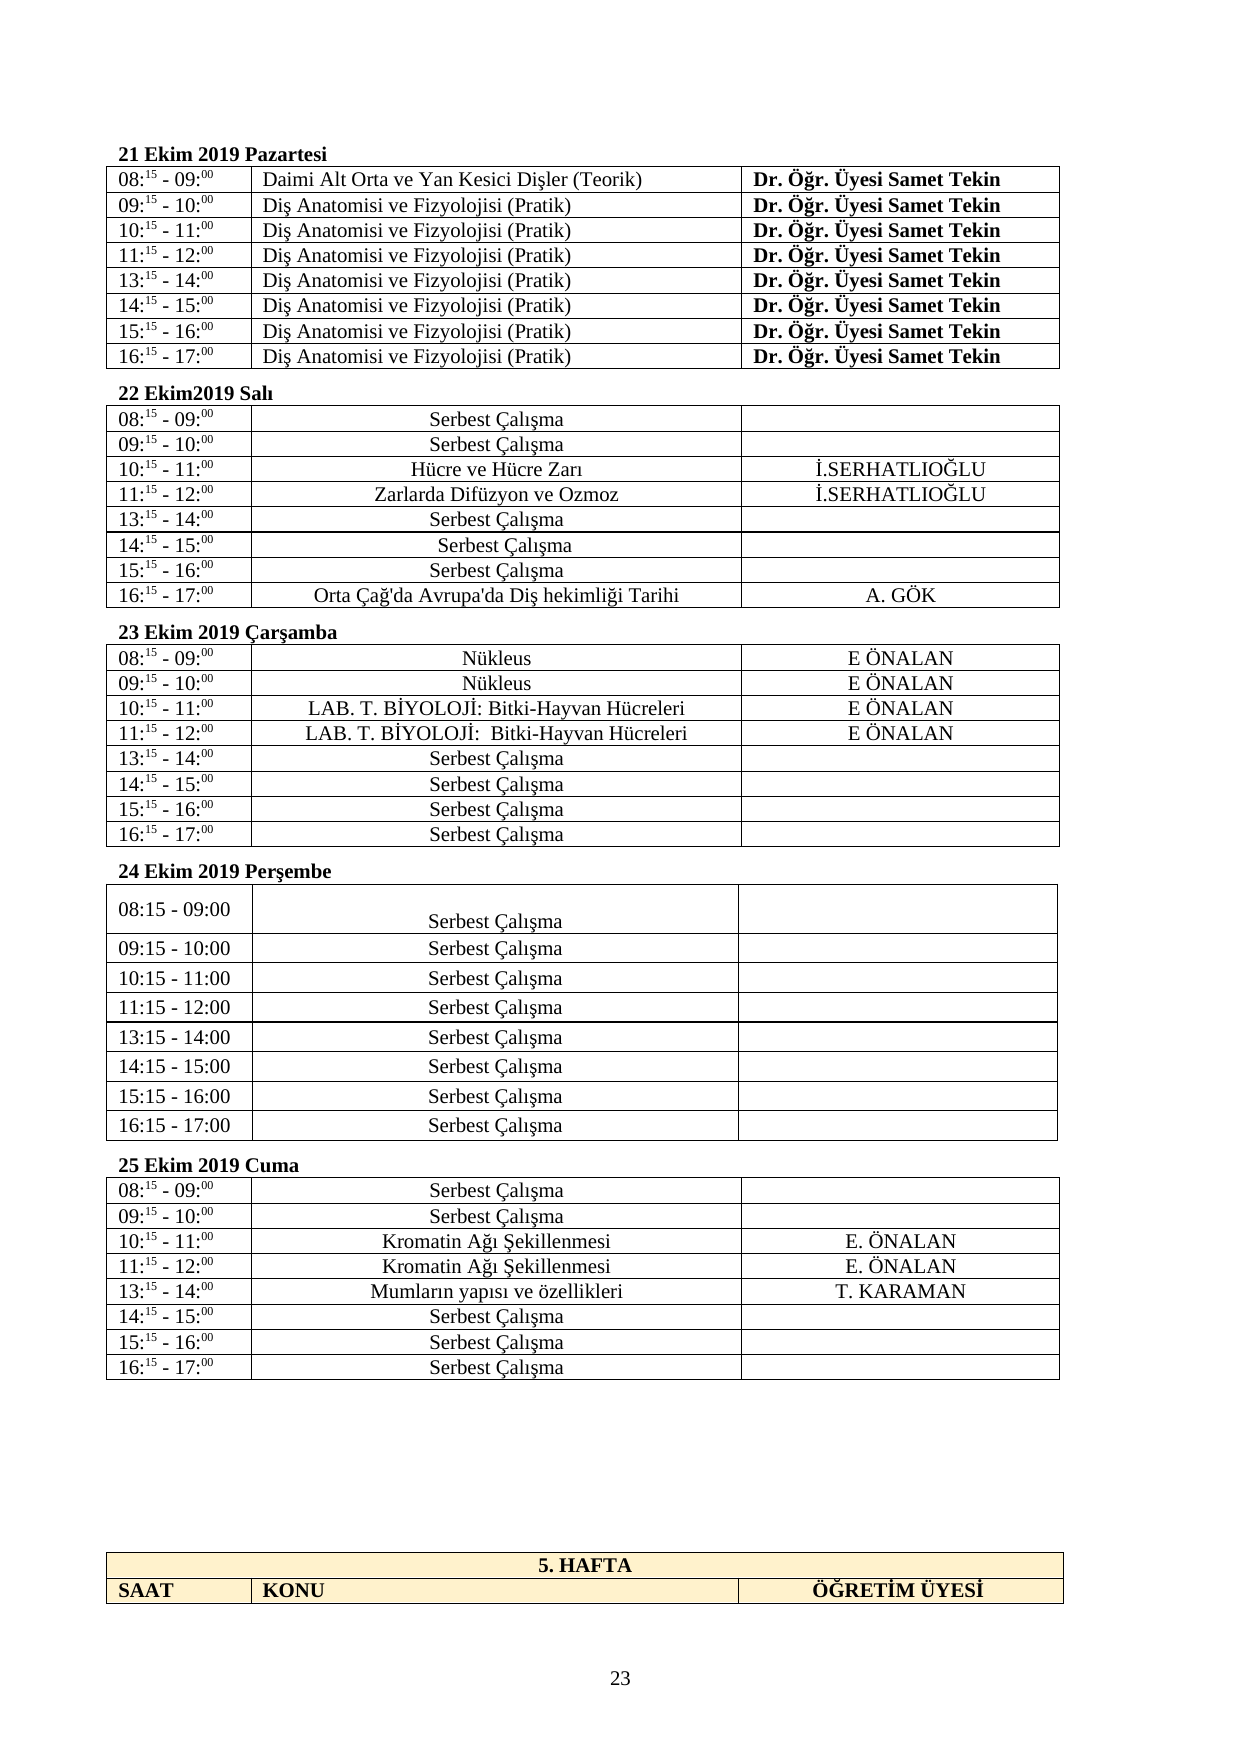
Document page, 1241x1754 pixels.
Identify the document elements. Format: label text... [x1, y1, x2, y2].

table_cell Dr. Öğr. Üyesi Samet Tekin [742, 218, 1059, 242]
table_cell E ÖNALAN [742, 671, 1059, 695]
table_cell Diş Anatomisi ve Fizyolojisi (Pratik) [252, 319, 741, 343]
table_cell Diş Anatomisi ve Fizyolojisi (Pratik) [252, 294, 741, 317]
table_cell [742, 1305, 1059, 1328]
table_header [739, 885, 1057, 933]
table_cell 16:15 - 17:00 [107, 583, 251, 607]
table_cell [742, 432, 1059, 456]
table_header 5. HAFTA [107, 1553, 1063, 1577]
table_cell Zarlarda Difüzyon ve Ozmoz [252, 482, 741, 506]
table_cell Diş Anatomisi ve Fizyolojisi (Pratik) [252, 344, 741, 368]
table_header Serbest Çalışma [253, 885, 738, 933]
table_cell [742, 797, 1059, 821]
table_cell İ.SERHATLIOĞLU [742, 482, 1059, 506]
table_cell Serbest Çalışma [252, 432, 741, 456]
table_cell E ÖNALAN [742, 721, 1059, 745]
table_cell Serbest Çalışma [252, 558, 741, 582]
table_cell 09:15 - 10:00 [107, 934, 252, 962]
table_cell Dr. Öğr. Üyesi Samet Tekin [742, 268, 1059, 292]
table_cell Serbest Çalışma [252, 797, 741, 821]
table_cell Diş Anatomisi ve Fizyolojisi (Pratik) [252, 243, 741, 267]
table_header E ÖNALAN [742, 645, 1059, 670]
table_header Serbest Çalışma [252, 406, 741, 431]
table_cell [742, 772, 1059, 796]
text 23 Ekim 2019 Çarşamba [118, 620, 1122, 644]
table_cell 15:15 - 16:00 [107, 1330, 251, 1354]
text 25 Ekim 2019 Cuma [118, 1153, 1122, 1177]
table_cell 11:15 - 12:00 [107, 243, 251, 267]
table_cell Dr. Öğr. Üyesi Samet Tekin [742, 193, 1059, 217]
table_cell [739, 993, 1057, 1021]
table_cell Diş Anatomisi ve Fizyolojisi (Pratik) [252, 193, 741, 217]
table_cell Serbest Çalışma [253, 1023, 738, 1051]
table_cell [739, 1082, 1057, 1110]
table_cell 10:15 - 11:00 [107, 218, 251, 242]
table_cell E ÖNALAN [742, 696, 1059, 720]
table_cell Serbest Çalışma [252, 746, 741, 771]
table_cell E. ÖNALAN [742, 1229, 1059, 1253]
table_cell Dr. Öğr. Üyesi Samet Tekin [742, 319, 1059, 343]
table_cell A. GÖK [742, 583, 1059, 607]
table_cell Serbest Çalışma [253, 934, 738, 962]
table_cell E. ÖNALAN [742, 1254, 1059, 1278]
table_cell 10:15 - 11:00 [107, 696, 251, 720]
table_cell [742, 558, 1059, 582]
table_cell 13:15 - 14:00 [107, 268, 251, 292]
table_cell Orta Çağ'da Avrupa'da Diş hekimliği Tarihi [252, 583, 741, 607]
table_header 08:15 - 09:00 [107, 645, 251, 670]
table_header [742, 406, 1059, 431]
table_cell 14:15 - 15:00 [107, 533, 251, 557]
table_cell T. KARAMAN [742, 1279, 1059, 1303]
table_cell 14:15 - 15:00 [107, 1052, 252, 1081]
table_cell Kromatin Ağı Şekillenmesi [252, 1254, 741, 1278]
table_cell 14:15 - 15:00 [107, 1305, 251, 1328]
table_cell 11:15 - 12:00 [107, 1254, 251, 1278]
table_header Serbest Çalışma [252, 1178, 741, 1203]
table_cell 14:15 - 15:00 [107, 294, 251, 317]
table_cell 13:15 - 14:00 [107, 1279, 251, 1303]
table_cell [742, 1204, 1059, 1228]
table_cell 14:15 - 15:00 [107, 772, 251, 796]
table_cell [739, 1111, 1057, 1140]
table_cell Serbest Çalışma [253, 1111, 738, 1140]
table_cell Serbest Çalışma [253, 993, 738, 1021]
table_cell [742, 822, 1059, 846]
table_cell 16:15 - 17:00 [107, 1111, 252, 1140]
table_cell 10:15 - 11:00 [107, 457, 251, 481]
table_cell SAAT [107, 1579, 251, 1602]
table_cell [739, 963, 1057, 992]
table_cell Diş Anatomisi ve Fizyolojisi (Pratik) [252, 218, 741, 242]
table_cell [742, 1330, 1059, 1354]
table_cell Serbest Çalışma [252, 1330, 741, 1354]
table_cell LAB. T. BİYOLOJİ: Bitki-Hayvan Hücreleri [252, 696, 741, 720]
table_cell Hücre ve Hücre Zarı [252, 457, 741, 481]
table_header [742, 1178, 1059, 1203]
table_cell Serbest Çalışma [252, 772, 741, 796]
table_cell 11:15 - 12:00 [107, 721, 251, 745]
table_cell 13:15 - 14:00 [107, 1023, 252, 1051]
table_header 08:15 - 09:00 [107, 1178, 251, 1203]
table_cell Kromatin Ağı Şekillenmesi [252, 1229, 741, 1253]
table_cell LAB. T. BİYOLOJİ: Bitki-Hayvan Hücreleri [252, 721, 741, 745]
table_cell Diş Anatomisi ve Fizyolojisi (Pratik) [252, 268, 741, 292]
table_cell 11:15 - 12:00 [107, 482, 251, 506]
table_cell 15:15 - 16:00 [107, 558, 251, 582]
table_cell [742, 507, 1059, 531]
table_header 08:15 - 09:00 [107, 406, 251, 431]
table_cell Serbest Çalışma [252, 822, 741, 846]
table_cell 10:15 - 11:00 [107, 1229, 251, 1253]
table_cell [739, 934, 1057, 962]
table_cell 16:15 - 17:00 [107, 822, 251, 846]
table_cell Dr. Öğr. Üyesi Samet Tekin [742, 344, 1059, 368]
table_header Nükleus [252, 645, 741, 670]
table_cell Serbest Çalışma [253, 1082, 738, 1110]
table_cell 09:15 - 10:00 [107, 193, 251, 217]
table_cell 09:15 - 10:00 [107, 671, 251, 695]
table_cell Serbest Çalışma [252, 1204, 741, 1228]
table_cell Dr. Öğr. Üyesi Samet Tekin [742, 243, 1059, 267]
table_header 08:15 - 09:00 [107, 167, 251, 192]
table_cell Mumların yapısı ve özellikleri [252, 1279, 741, 1303]
table_cell Serbest Çalışma [253, 1052, 738, 1081]
table_header Dr. Öğr. Üyesi Samet Tekin [742, 167, 1059, 192]
table_cell 09:15 - 10:00 [107, 432, 251, 456]
table_cell 10:15 - 11:00 [107, 963, 252, 992]
table_cell [742, 1355, 1059, 1379]
table_cell 15:15 - 16:00 [107, 1082, 252, 1110]
table_cell 09:15 - 10:00 [107, 1204, 251, 1228]
table_cell Serbest Çalışma [253, 963, 738, 992]
table_cell 15:15 - 16:00 [107, 319, 251, 343]
table_cell 16:15 - 17:00 [107, 344, 251, 368]
table_cell 13:15 - 14:00 [107, 507, 251, 531]
table_cell [742, 746, 1059, 771]
table_cell [742, 533, 1059, 557]
text 22 Ekim2019 Salı [118, 381, 1122, 405]
table_cell Dr. Öğr. Üyesi Samet Tekin [742, 294, 1059, 317]
table_cell Serbest Çalışma [252, 1355, 741, 1379]
table_cell 16:15 - 17:00 [107, 1355, 251, 1379]
text 21 Ekim 2019 Pazartesi [118, 142, 1122, 166]
table_cell KONU [252, 1579, 738, 1602]
table_cell [739, 1052, 1057, 1081]
table_header Daimi Alt Orta ve Yan Kesici Dişler (Teorik) [252, 167, 741, 192]
table_cell Nükleus [252, 671, 741, 695]
table_header 08:15 - 09:00 [107, 885, 252, 933]
table_cell 13:15 - 14:00 [107, 746, 251, 771]
table_cell Serbest Çalışma [252, 533, 741, 557]
table_cell İ.SERHATLIOĞLU [742, 457, 1059, 481]
text 24 Ekim 2019 Perşembe [118, 859, 1122, 883]
table_cell Serbest Çalışma [252, 507, 741, 531]
table_cell ÖĞRETİM ÜYESİ [739, 1579, 1063, 1602]
table_cell Serbest Çalışma [252, 1305, 741, 1328]
table_cell 15:15 - 16:00 [107, 797, 251, 821]
table_cell [739, 1023, 1057, 1051]
table_cell 11:15 - 12:00 [107, 993, 252, 1021]
